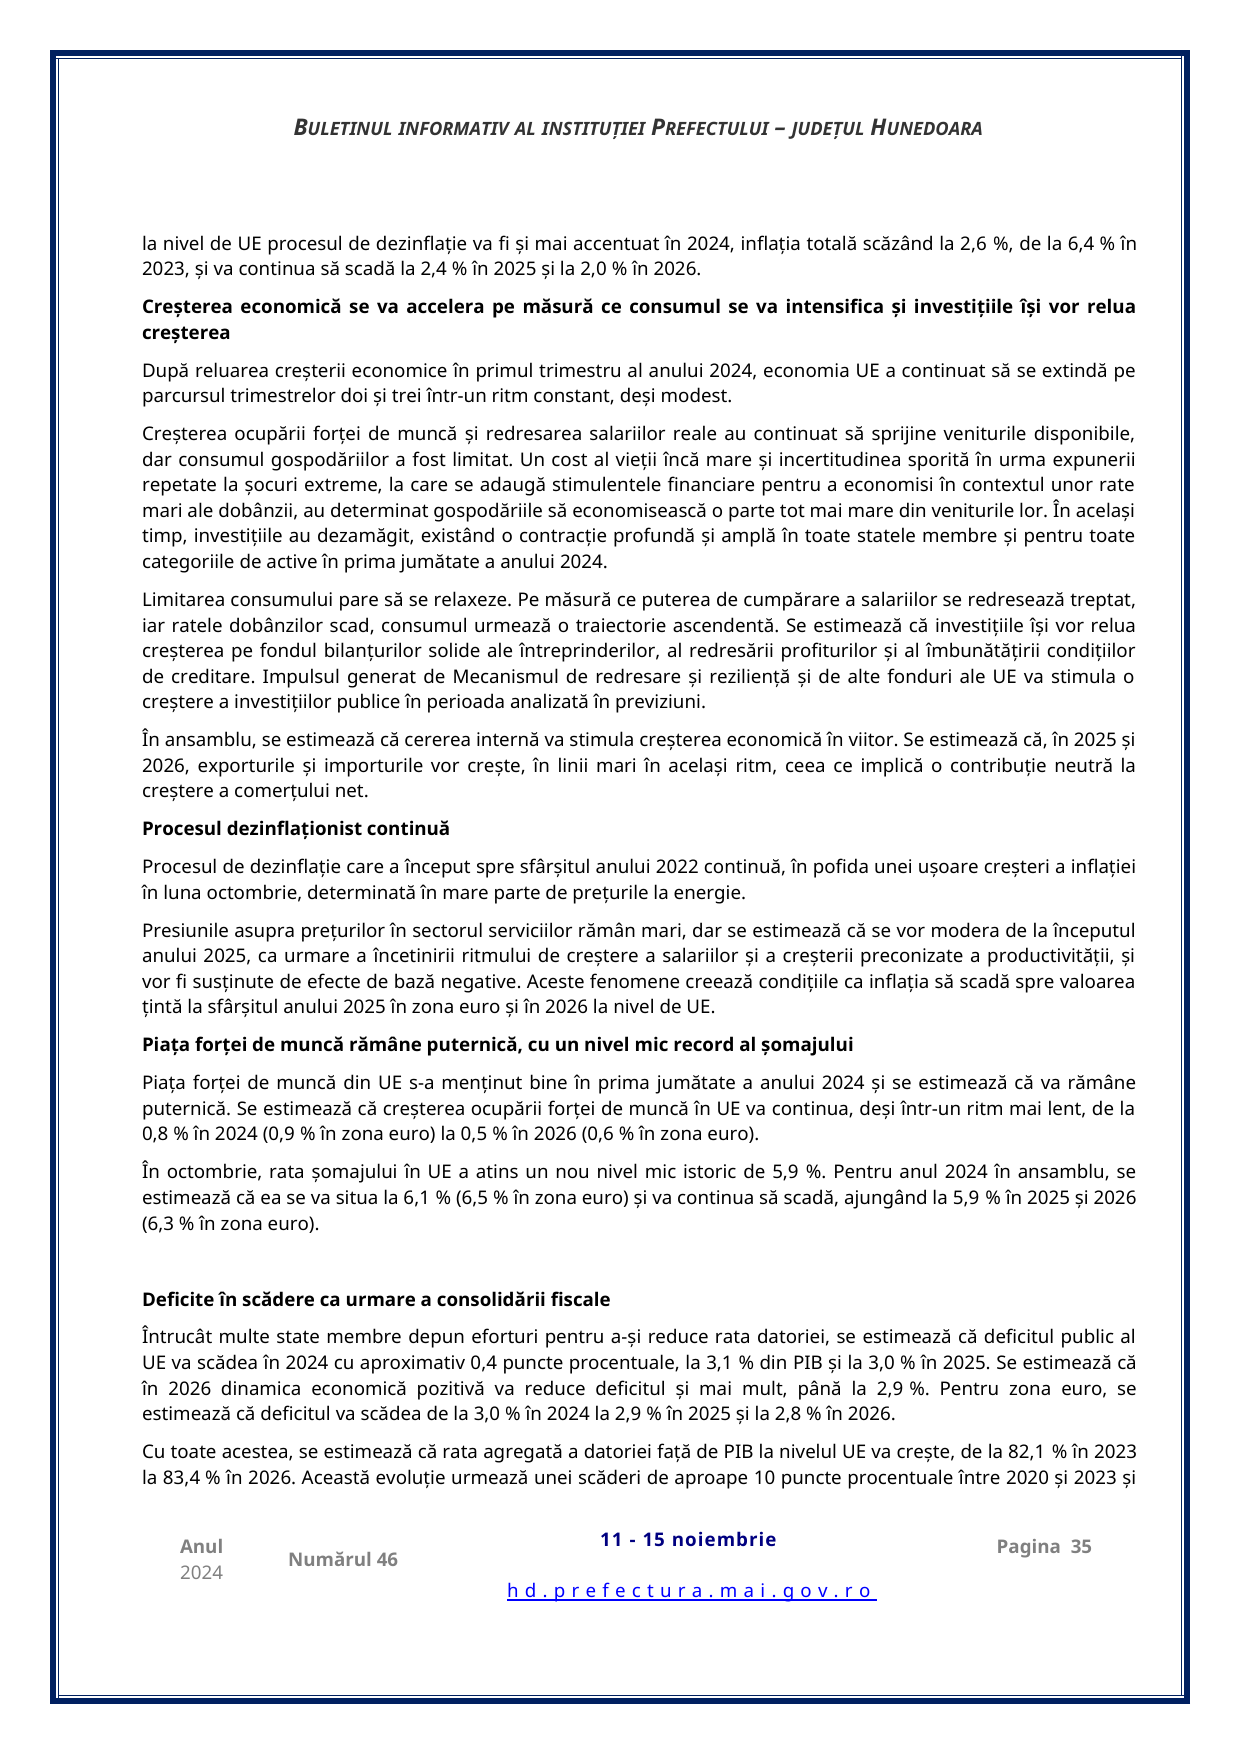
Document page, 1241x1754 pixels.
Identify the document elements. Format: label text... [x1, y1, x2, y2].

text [142, 230, 1137, 281]
text După reluarea creșterii economice în primul trimestru al anului 2024, economia UE a continuat să se extindă pe parcursul trimestrelor doi și trei într-un ritm constant, deși modest. [142, 357, 1137, 408]
text Procesul de dezinflație care a început spre sfârșitul anului 2022 continuă, în pofida unei ușoare creșteri a inflației în luna octombrie, determinată în mare parte de prețurile la energie. [142, 853, 1137, 904]
text Procesul dezinflaționist continuă [142, 816, 1137, 841]
text Piața forței de muncă rămâne puternică, cu un nivel mic record al șomajului [142, 1032, 1137, 1057]
text Piața forței de muncă din UE s-a menținut bine în prima jumătate a anului 2024 și se estimează că va rămâne puternică. Se estimează că creșterea ocupării forței de muncă în UE va continua, deși într-un ritm mai lent, de la 0,8 % în 2024 (0,9 % în zona euro) la 0,5 % în 2026 (0,6 % în zona euro). [142, 1070, 1137, 1146]
text În ansamblu, se estimează că cererea internă va stimula creșterea economică în viitor. Se estimează că, în 2025 și 2026, exporturile și importurile vor crește, în linii mari în același ritm, ceea ce implică o contribuție neutră la creștere a comerțului net. [142, 726, 1137, 803]
text Întrucât multe state membre depun eforturi pentru a-și reduce rata datoriei, se estimează că deficitul public al UE va scădea în 2024 cu aproximativ 0,4 puncte procentuale, la 3,1 % din PIB și la 3,0 % în 2025. Se estimează că în 2026 dinamica economică pozitivă va reduce deficitul și mai mult, până la 2,9 %. Pentru zona euro, se estimează că deficitul va scădea de la 3,0 % în 2024 la 2,9 % în 2025 și la 2,8 % în 2026. [142, 1324, 1137, 1426]
text Deficite în scădere ca urmare a consolidării fiscale [142, 1286, 1137, 1311]
text Limitarea consumului pare să se relaxeze. Pe măsură ce puterea de cumpărare a salariilor se redresează treptat, iar ratele dobânzilor scad, consumul urmează o traiectorie ascendentă. Se estimează că investițiile își vor relua creșterea pe fondul bilanțurilor solide ale întreprinderilor, al redresării profiturilor și al îmbunătățirii condițiilor de creditare. Impulsul generat de Mecanismul de redresare și reziliență și de alte fonduri ale UE va stimula o creștere a investițiilor publice în perioada analizată în previziuni. [142, 586, 1137, 714]
text Creșterea ocupării forței de muncă și redresarea salariilor reale au continuat să sprijine veniturile disponibile, dar consumul gospodăriilor a fost limitat. Un cost al vieții încă mare și incertitudinea sporită în urma expunerii repetate la șocuri extreme, la care se adaugă stimulentele financiare pentru a economisi în contextul unor rate mari ale dobânzii, au determinat gospodăriile să economisească o parte tot mai mare din veniturile lor. În același timp, investițiile au dezamăgit, existând o contracție profundă și amplă în toate statele membre și pentru toate categoriile de active în prima jumătate a anului 2024. [142, 421, 1137, 574]
text Creșterea economică se va accelera pe măsură ce consumul se va intensifica și investițiile își vor relua creșterea [142, 294, 1137, 345]
text În octombrie, rata șomajului în UE a atins un nou nivel mic istoric de 5,9 %. Pentru anul 2024 în ansamblu, se estimează că ea se va situa la 6,1 % (6,5 % în zona euro) și va continua să scadă, ajungând la 5,9 % în 2025 și 2026 (6,3 % în zona euro). [142, 1159, 1137, 1235]
text Presiunile asupra prețurilor în sectorul serviciilor rămân mari, dar se estimează că se vor modera de la începutul anului 2025, ca urmare a încetinirii ritmului de creștere a salariilor și a creșterii preconizate a productivității, și vor fi susținute de efecte de bază negative. Aceste fenomene creează condițiile ca inflația să scadă spre valoarea țintă la sfârșitul anului 2025 în zona euro și în 2026 la nivel de UE. [142, 917, 1137, 1019]
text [142, 1438, 1137, 1489]
